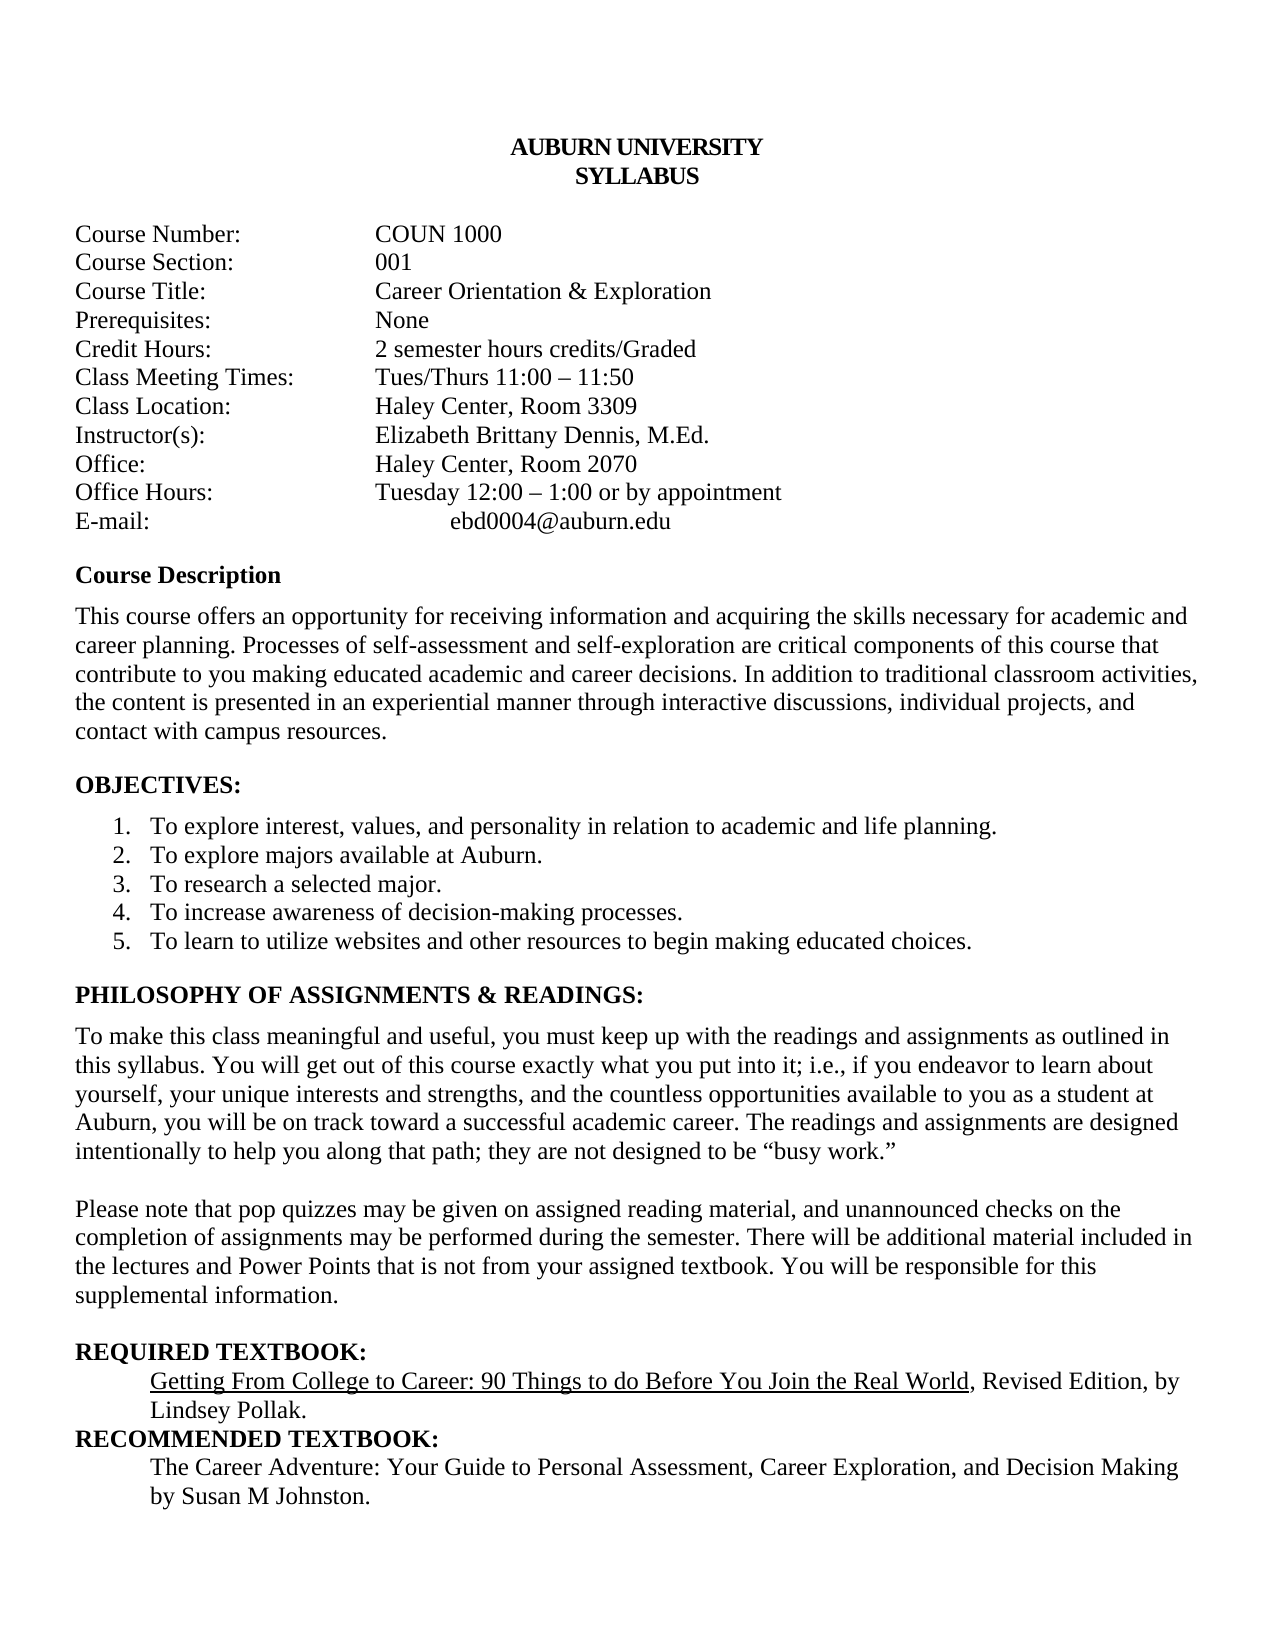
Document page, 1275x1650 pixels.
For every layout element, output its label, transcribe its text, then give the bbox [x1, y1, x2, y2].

list To explore interest, values, and personality in relation to academic and life planning. [112, 811, 1200, 840]
text To make this class meaningful and useful, you must keep up with the readings and assignments as outlined in this syllabus. You will get out of this course exactly what you put into it; i.e., if you endeavor to learn about yourself, your unique interests and strengths, and the countless opportunities available to you as a student at Auburn, you will be on track toward a successful academic career. The readings and assignments are designed intentionally to help you along that path; they are not designed to be “busy work.” [75, 1021, 1200, 1165]
text Course Title: Career Orientation & Exploration [75, 276, 1200, 305]
title AUBURN UNIVERSITY [75, 132, 1200, 161]
list To explore majors available at Auburn. [112, 840, 1200, 869]
subtitle PHILOSOPHY OF ASSIGNMENTS & READINGS: [75, 980, 1200, 1009]
subtitle OBJECTIVES: [75, 770, 1200, 799]
text The Career Adventure: Your Guide to Personal Assessment, Career Exploration, and Decision Making by Susan M Johnston. [150, 1452, 1200, 1510]
text Office Hours: Tuesday 12:00 – 1:00 or by appointment [75, 477, 1200, 506]
text Prerequisites: None [75, 305, 1200, 334]
title SYLLABUS [75, 161, 1200, 190]
text Please note that pop quizzes may be given on assigned reading material, and unannounced checks on the completion of assignments may be performed during the semester. There will be additional material included in the lectures and Power Points that is not from your assigned textbook. You will be responsible for this supplemental information. [75, 1194, 1200, 1309]
text This course offers an opportunity for receiving information and acquiring the skills necessary for academic and career planning. Processes of self-assessment and self-exploration are critical components of this course that contribute to you making educated academic and career decisions. In addition to traditional classroom activities, the content is presented in an experiential manner through interactive discussions, individual projects, and contact with campus resources. [75, 601, 1200, 745]
text Instructor(s): Elizabeth Brittany Dennis, M.Ed. [75, 420, 1200, 449]
list To research a selected major. [112, 869, 1200, 897]
list To learn to utilize websites and other resources to begin making educated choices. [112, 926, 1200, 955]
text Course Number: COUN 1000 [75, 219, 1200, 247]
text Course Section: 001 [75, 247, 1200, 276]
text Credit Hours: 2 semester hours credits/Graded [75, 334, 1200, 362]
subtitle REQUIRED TEXTBOOK: [75, 1337, 1200, 1366]
text E-mail: ebd0004@auburn.edu [75, 506, 1200, 535]
subtitle RECOMMENDED TEXTBOOK: [75, 1424, 1200, 1452]
text Class Location: Haley Center, Room 3309 [75, 391, 1200, 420]
text Class Meeting Times: Tues/Thurs 11:00 – 11:50 [75, 362, 1200, 391]
subtitle Course Description [75, 560, 1200, 589]
list Getting From College to Career: 90 Things to do Before You Join the Real World, Revised Edition, by Lindsey Pollak. [150, 1366, 1200, 1424]
text Office: Haley Center, Room 2070 [75, 449, 1200, 477]
list To increase awareness of decision-making processes. [112, 897, 1200, 926]
